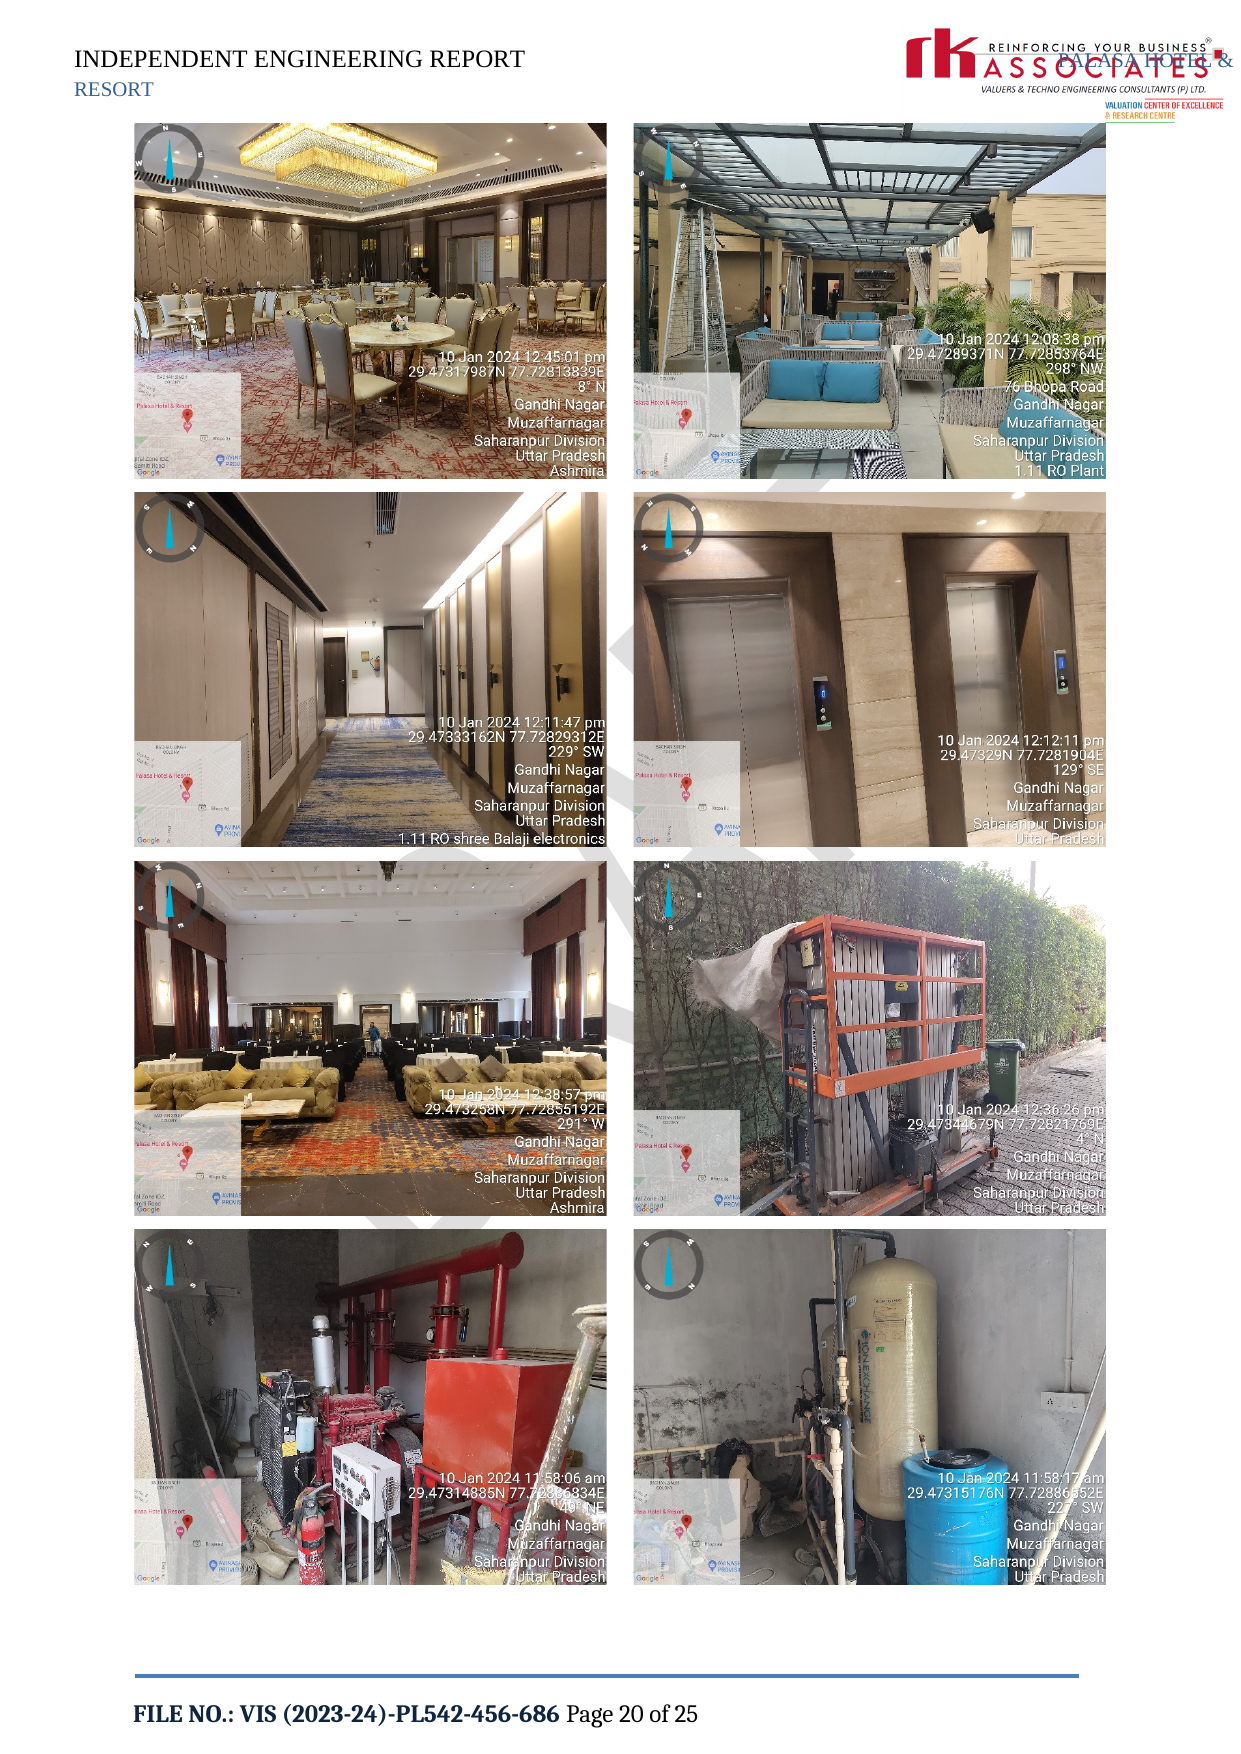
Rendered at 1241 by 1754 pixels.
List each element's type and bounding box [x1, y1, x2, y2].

picture [134, 123, 607, 479]
table_cell [620, 493, 1119, 861]
picture [134, 492, 607, 847]
table_cell [620, 124, 1119, 492]
table_cell [121, 1230, 620, 1598]
table_cell [620, 861, 1119, 1230]
picture [633, 492, 1106, 847]
table_cell [121, 124, 620, 492]
picture [1221, 54, 1227, 62]
table_cell [121, 493, 620, 861]
picture [633, 861, 1106, 1216]
picture [633, 1229, 1106, 1585]
picture [134, 861, 607, 1216]
picture [134, 1229, 607, 1585]
table_cell [620, 1230, 1119, 1598]
picture [633, 21, 1227, 479]
table_cell [121, 861, 620, 1230]
